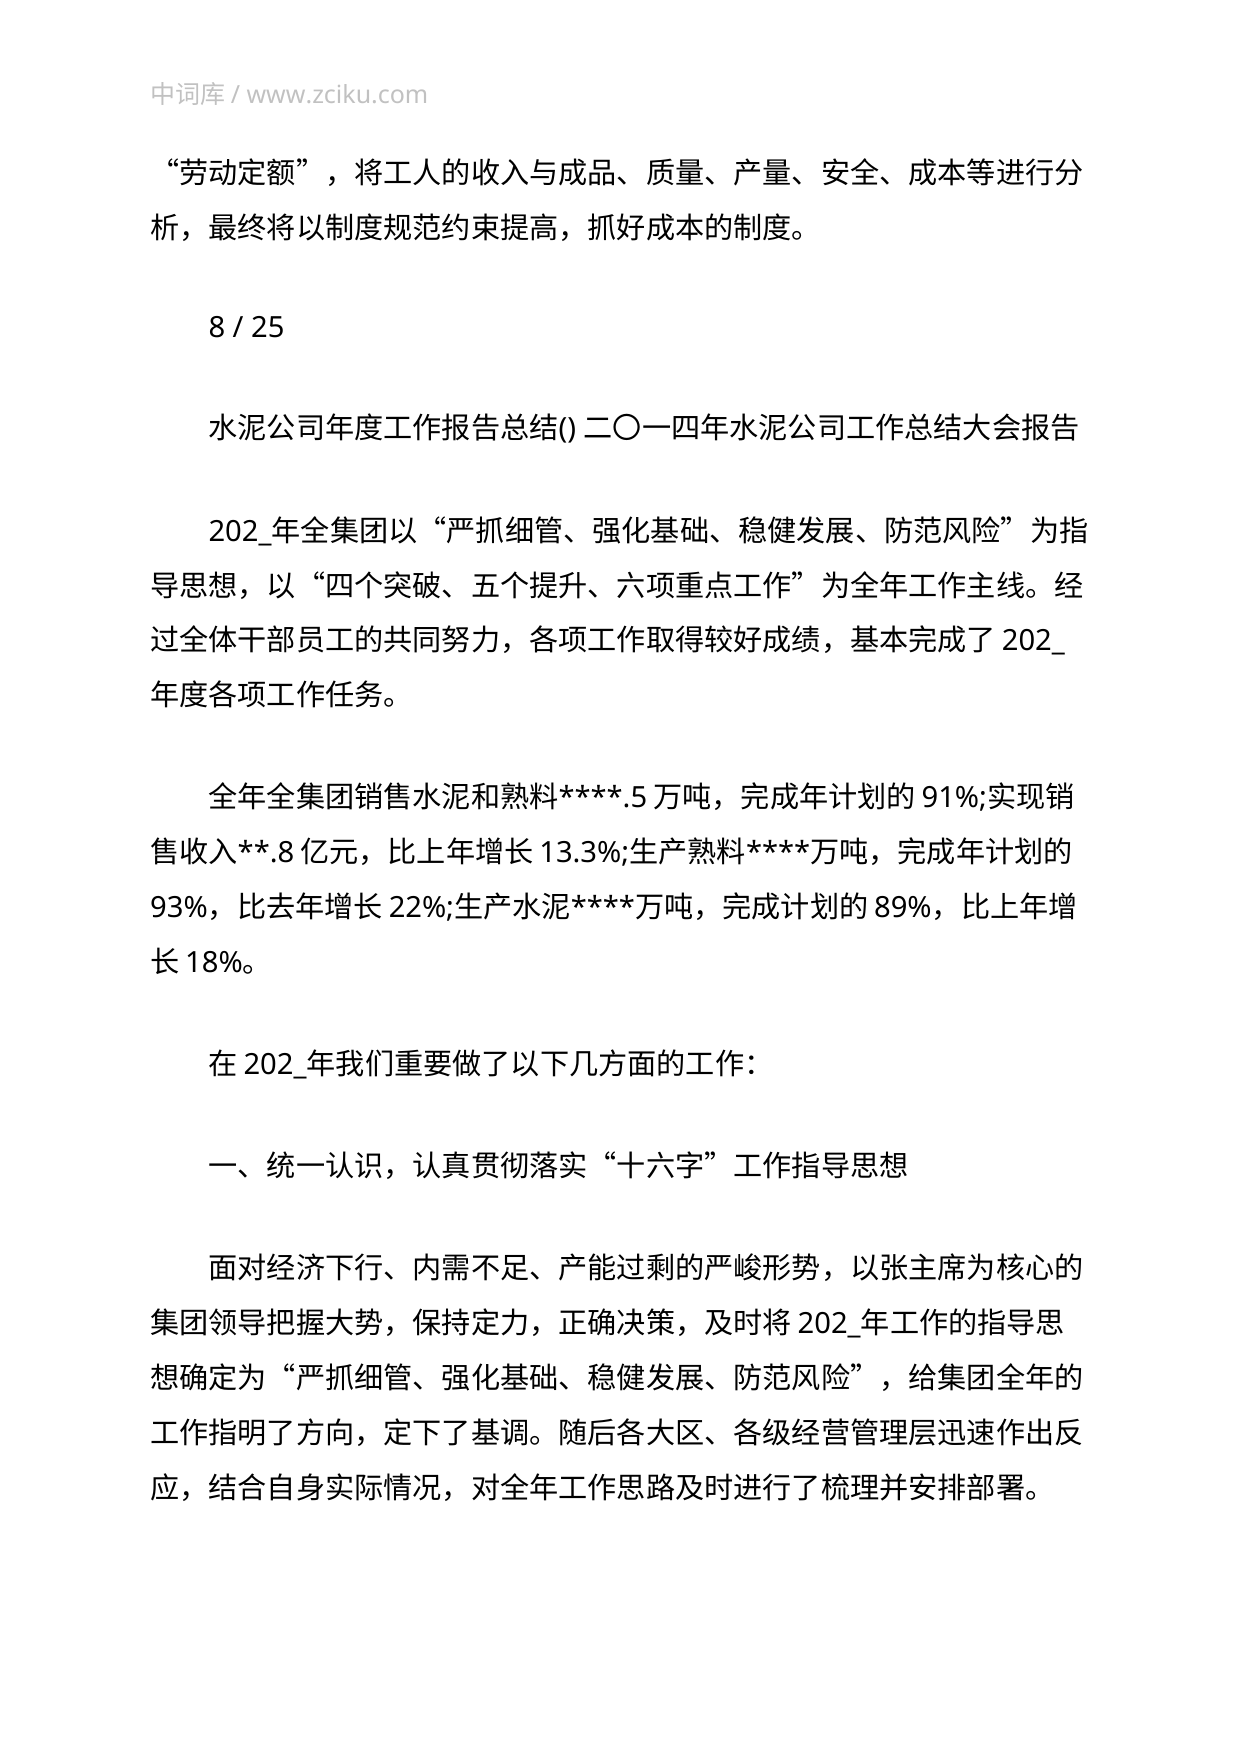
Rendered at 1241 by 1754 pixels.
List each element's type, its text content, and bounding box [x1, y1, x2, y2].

text 面对经济下行、内需不足、产能过剩的严峻形势，以张主席为核心的集团领导把握大势，保持定力，正确决策，及时将202_年工作的指导思想确定为“严抓细管、强化基础、稳健发展、防范风险”，给集团全年的工作指明了方向，定下了基调。随后各大区、各级经营管理层迅速作出反应，结合自身实际情况，对全年工作思路及时进行了梳理并安排部署。 [150, 1244, 1090, 1506]
text 202_年全集团以“严抓细管、强化基础、稳健发展、防范风险”为指导思想，以“四个突破、五个提升、六项重点工作”为全年工作主线。经过全体干部员工的共同努力，各项工作取得较好成绩，基本完成了202_年度各项工作任务。 [150, 507, 1090, 714]
text 一、统一认识，认真贯彻落实“十六字”工作指导思想 [150, 1143, 1090, 1185]
text 水泥公司年度工作报告总结() 二〇一四年水泥公司工作总结大会报告 [150, 405, 1090, 447]
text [150, 150, 1090, 247]
text 8 / 25 [150, 307, 1090, 346]
text 在202_年我们重要做了以下几方面的工作： [150, 1041, 1090, 1083]
text 全年全集团销售水泥和熟料****.5万吨，完成年计划的91%;实现销售收入**.8亿元，比上年增长13.3%;生产熟料****万吨，完成年计划的93%，比去年增长22%;生产水泥****万吨，完成计划的89%，比上年增长18%。 [150, 774, 1090, 981]
